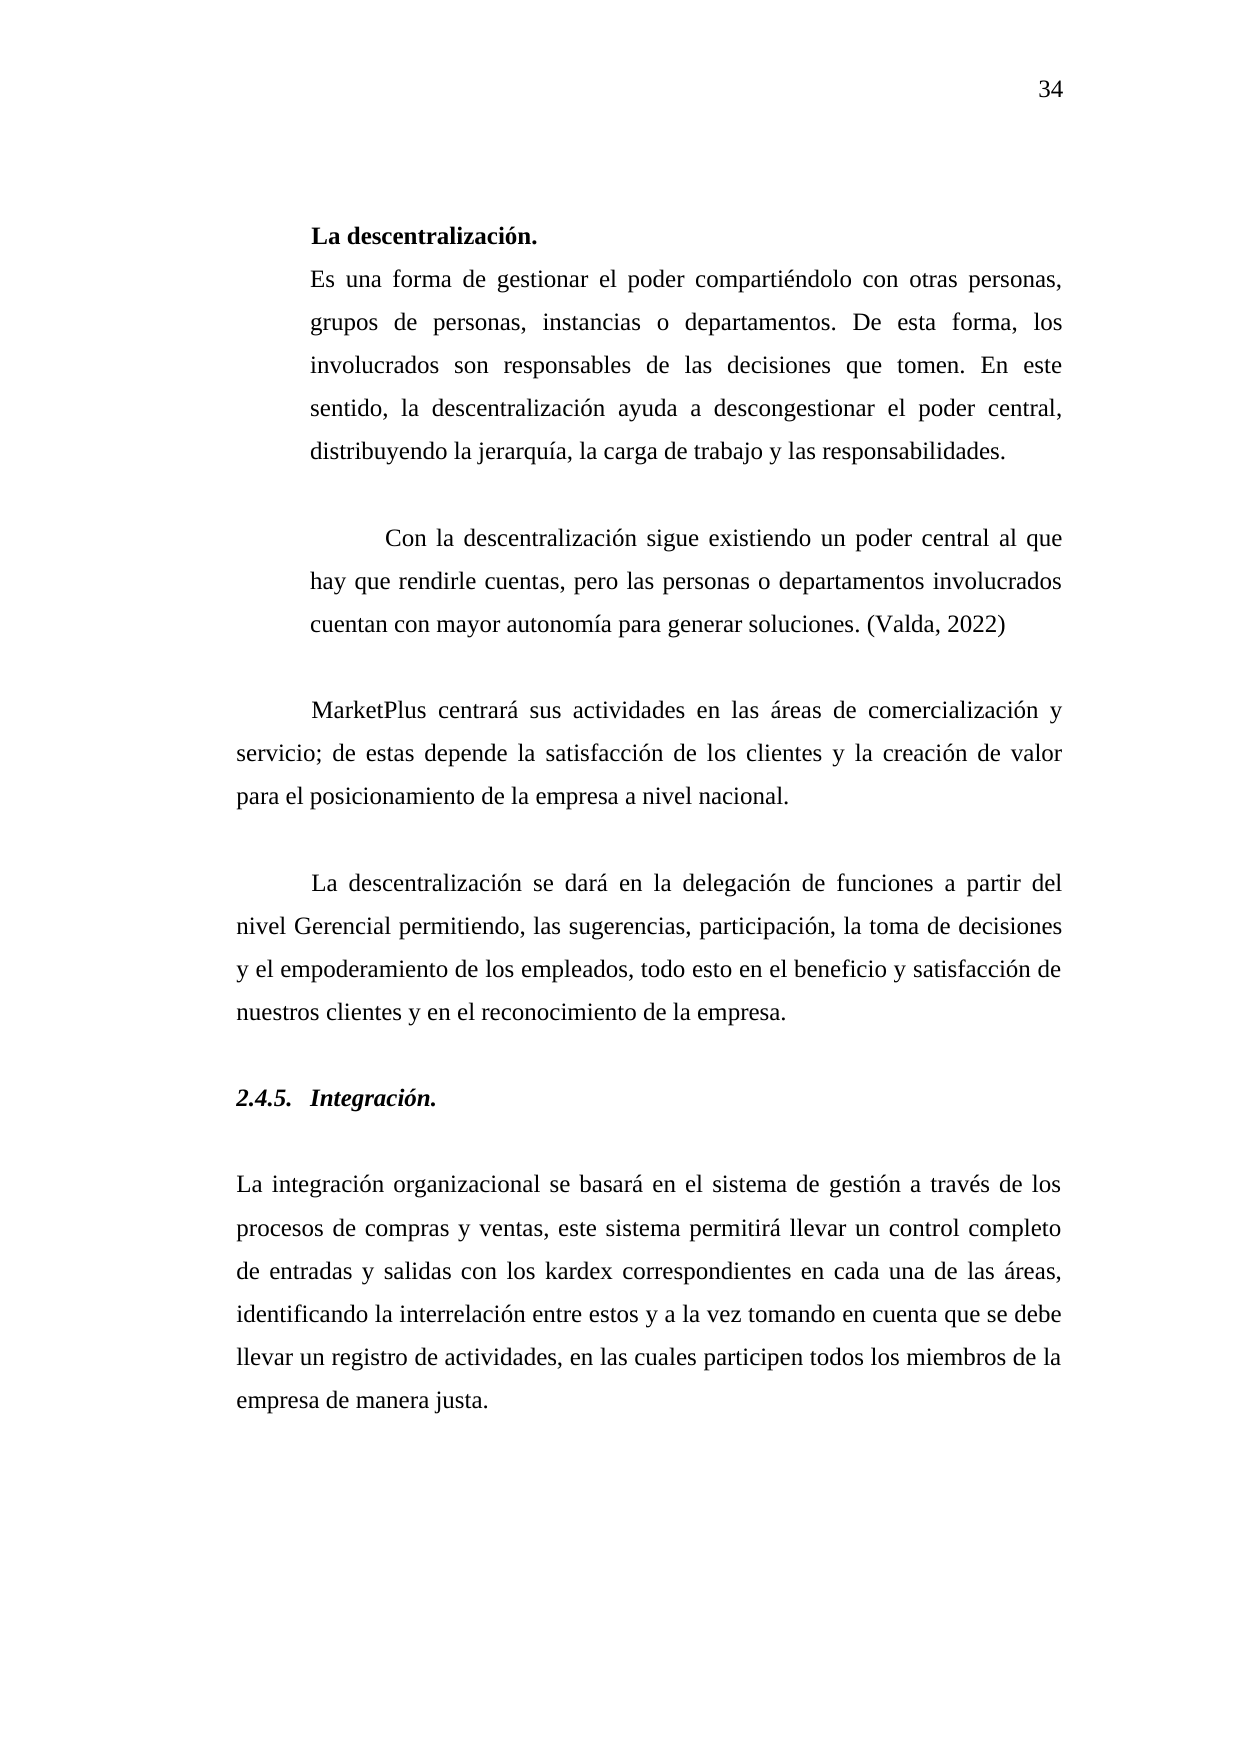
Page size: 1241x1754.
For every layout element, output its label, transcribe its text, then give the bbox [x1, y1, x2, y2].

subtitle Integración. [236, 1083, 1063, 1112]
text Es una forma de gestionar el poder compartiéndolo con otras personas, grupos de personas, instancias o departamentos. De esta forma, los involucrados son responsables de las decisiones que tomen. En este sentido, la descentralización ayuda a descongestionar el poder central, distribuyendo la jerarquía, la carga de trabajo y las responsabilidades. [310, 264, 1063, 465]
text La descentralización se dará en la delegación de funciones a partir del nivel Gerencial permitiendo, las sugerencias, participación, la toma de decisiones y el empoderamiento de los empleados, todo esto en el beneficio y satisfacción de nuestros clientes y en el reconocimiento de la empresa. [236, 868, 1063, 1026]
subtitle La descentralización. [311, 221, 1063, 249]
text La integración organizacional se basará en el sistema de gestión a través de los procesos de compras y ventas, este sistema permitirá llevar un control completo de entradas y salidas con los kardex correspondientes en cada una de las áreas, identificando la interrelación entre estos y a la vez tomando en cuenta que se debe llevar un registro de actividades, en las cuales participen todos los miembros de la empresa de manera justa. [236, 1169, 1063, 1414]
text MarketPlus centrará sus actividades en las áreas de comercialización y servicio; de estas depende la satisfacción de los clientes y la creación de valor para el posicionamiento de la empresa a nivel nacional. [236, 695, 1063, 810]
text Con la descentralización sigue existiendo un poder central al que hay que rendirle cuentas, pero las personas o departamentos involucrados cuentan con mayor autonomía para generar soluciones. [310, 523, 1063, 638]
